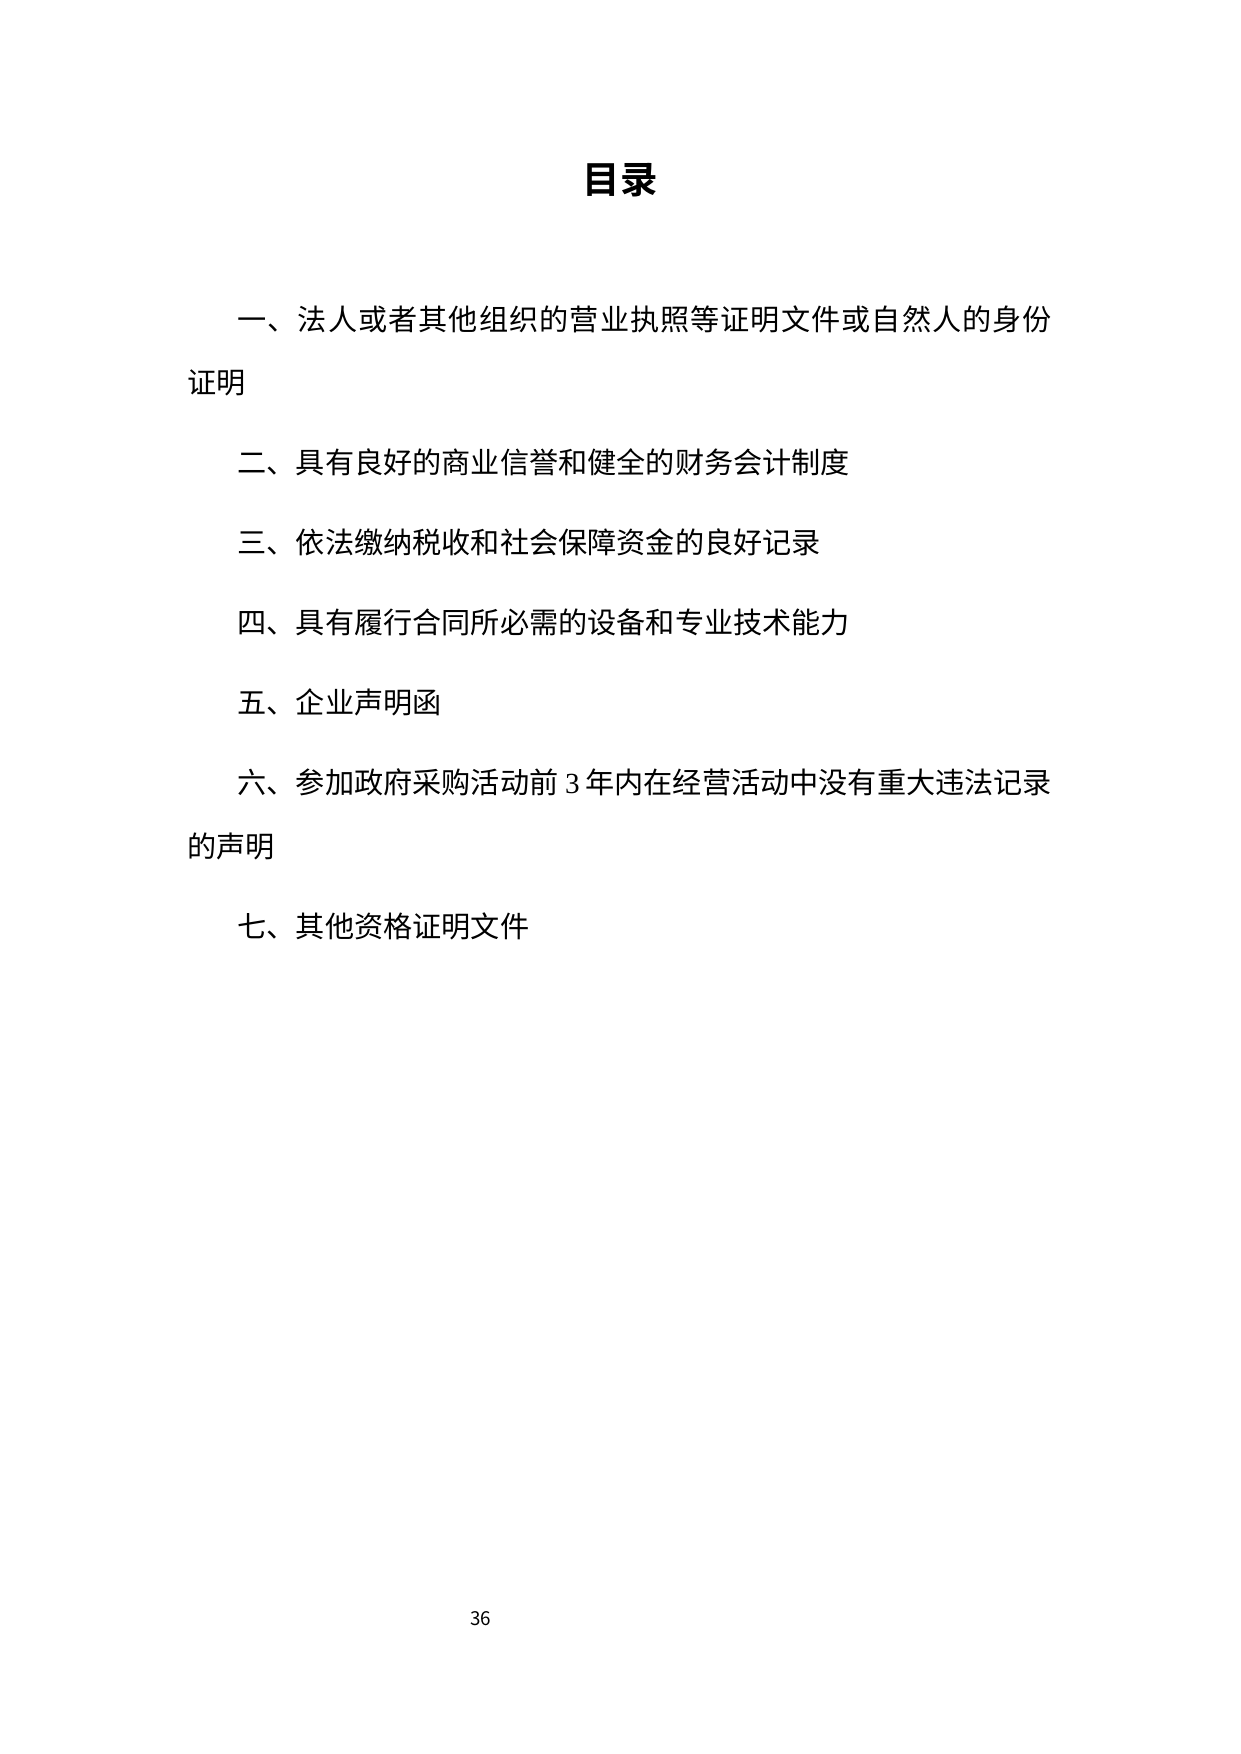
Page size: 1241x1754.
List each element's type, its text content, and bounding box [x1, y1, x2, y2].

text 六、参加政府采购活动前3年内在经营活动中没有重大违法记录的声明 [187, 760, 1053, 866]
text 五、企业声明函 [187, 680, 1053, 722]
text 目录 [187, 150, 1053, 204]
text 七、其他资格证明文件 [187, 903, 1053, 946]
text 一、法人或者其他组织的营业执照等证明文件或自然人的身份证明 [187, 296, 1053, 402]
text 四、具有履行合同所必需的设备和专业技术能力 [187, 600, 1053, 642]
text 三、依法缴纳税收和社会保障资金的良好记录 [187, 520, 1053, 562]
text 二、具有良好的商业信誉和健全的财务会计制度 [187, 439, 1053, 482]
